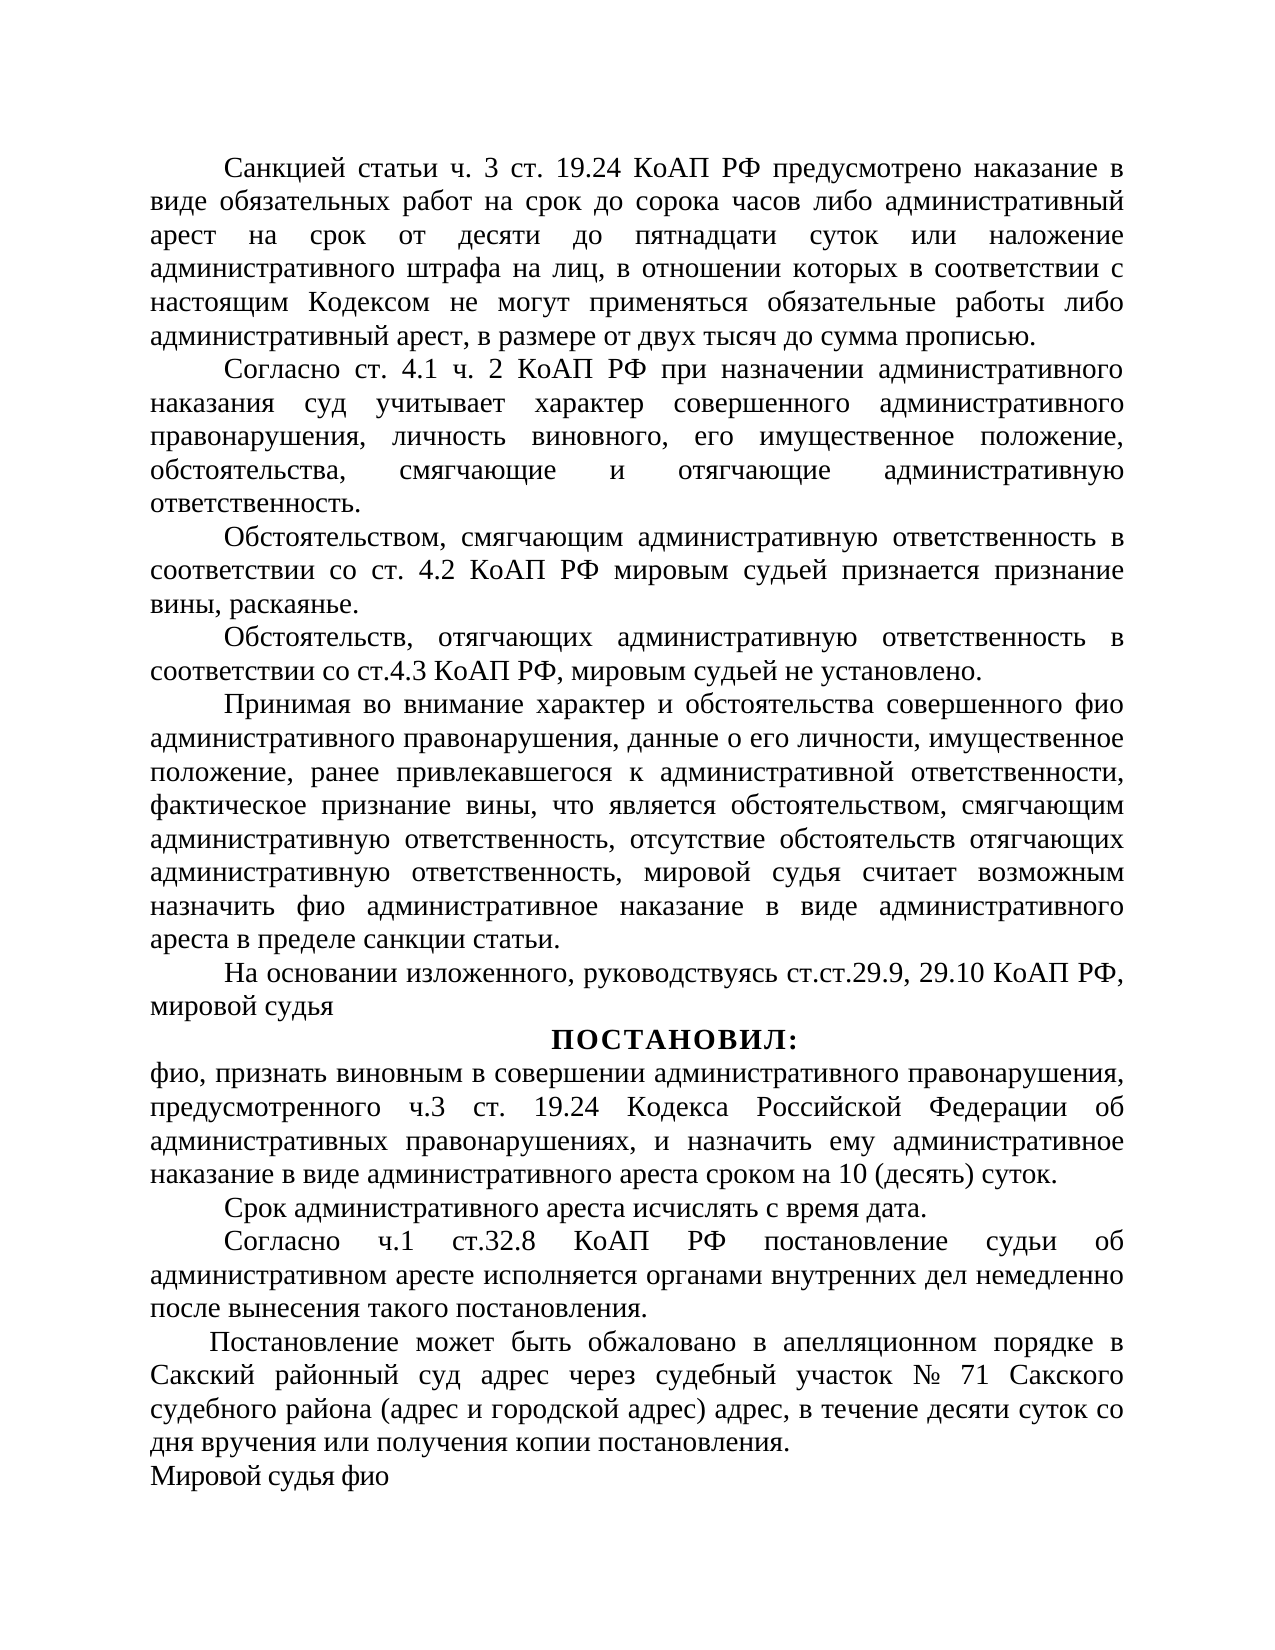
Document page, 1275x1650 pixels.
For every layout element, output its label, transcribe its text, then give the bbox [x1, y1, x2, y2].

text ПОСТАНОВИЛ: [150, 1022, 1125, 1056]
text Согласно ст. 4.1 ч. 2 КоАП РФ при назначении административного наказания суд учитывает характер совершенного административного правонарушения, личность виновного, его имущественное положение, обстоятельства, смягчающие и отягчающие административную ответственность. [150, 351, 1125, 519]
text Мировой судья фио [150, 1458, 1125, 1492]
text Постановление может быть обжаловано в апелляционном порядке в Сакский районный суд адрес через судебный участок № 71 Сакского судебного района (адрес и городской адрес) адрес, в течение десяти суток со дня вручения или получения копии постановления. [150, 1324, 1125, 1458]
text Обстоятельств, отягчающих административную ответственность в соответствии со ст.4.3 КоАП РФ, мировым судьей не установлено. [150, 619, 1125, 687]
text фио, признать виновным в совершении административного правонарушения, предусмотренного ч.3 ст. 19.24 Кодекса Российской Федерации об административных правонарушениях, и назначить ему административное наказание в виде административного ареста сроком на 10 (десять) суток. [150, 1056, 1125, 1190]
text Принимая во внимание характер и обстоятельства совершенного фио административного правонарушения, данные о его личности, имущественное положение, ранее привлекавшегося к административной ответственности, фактическое признание вины, что является обстоятельством, смягчающим административную ответственность, отсутствие обстоятельств отягчающих административную ответственность, мировой судья считает возможным назначить фио административное наказание в виде административного ареста в пределе санкции статьи. [150, 687, 1125, 955]
text Срок административного ареста исчислять с время дата. [150, 1190, 1125, 1223]
text Обстоятельством, смягчающим административную ответственность в соответствии со ст. 4.2 КоАП РФ мировым судьей признается признание вины, раскаянье. [150, 519, 1125, 619]
text Согласно ч.1 ст.32.8 КоАП РФ постановление судьи об административном аресте исполняется органами внутренних дел немедленно после вынесения такого постановления. [150, 1223, 1125, 1324]
text Санкцией статьи ч. 3 ст. 19.24 КоАП РФ предусмотрено наказание в виде обязательных работ на срок до сорока часов либо административный арест на срок от десяти до пятнадцати суток или наложение административного штрафа на лиц, в отношении которых в соответствии с настоящим Кодексом не могут применяться обязательные работы либо административный арест, в размере от двух тысяч до сумма прописью. [150, 150, 1125, 351]
text На основании изложенного, руководствуясь ст.ст.29.9, 29.10 КоАП РФ, мировой судья [150, 955, 1125, 1022]
